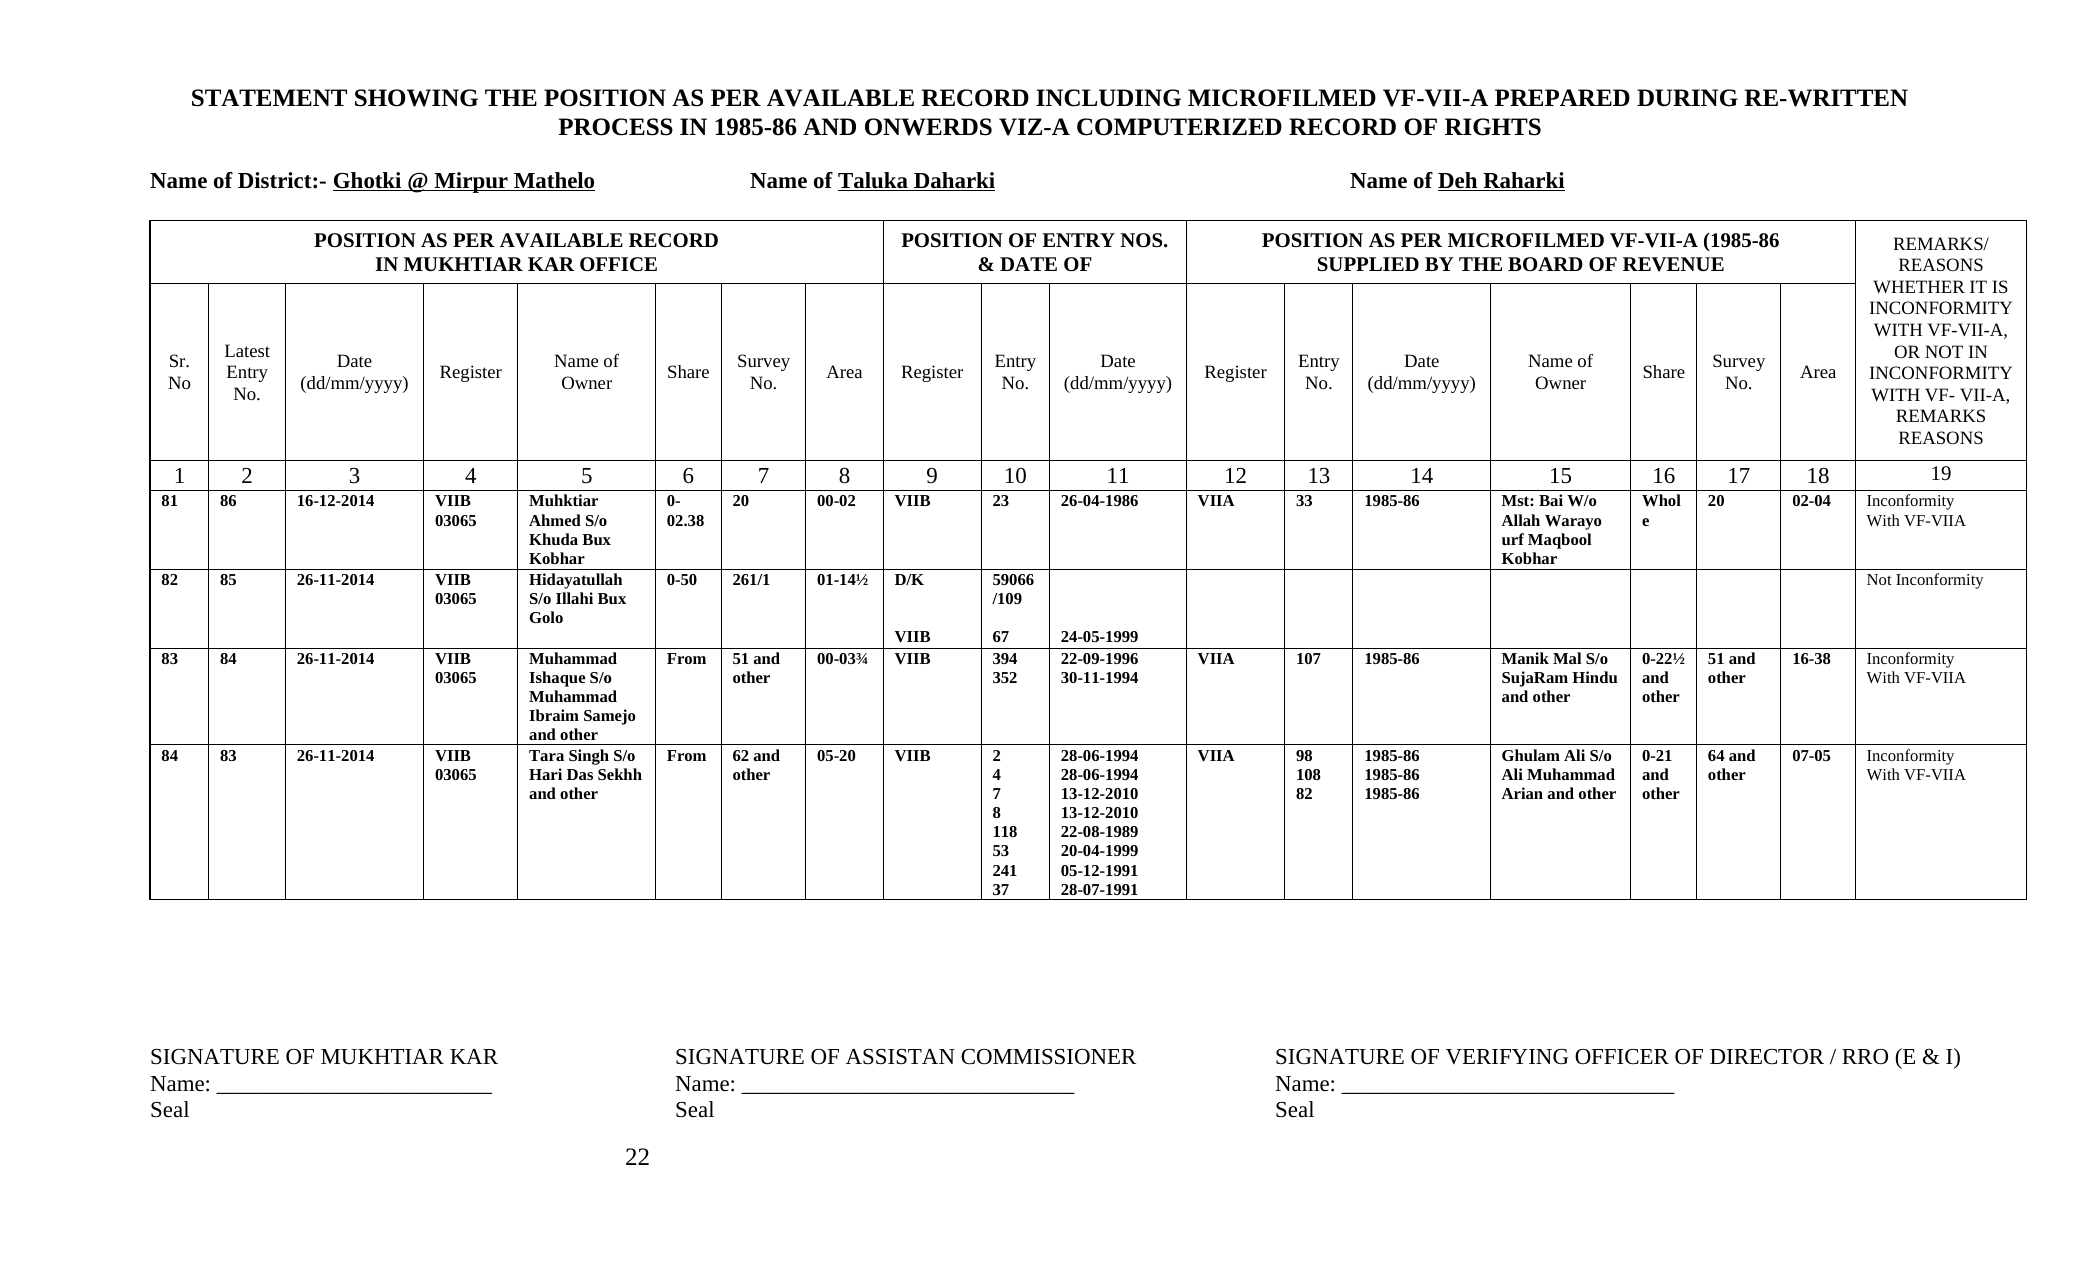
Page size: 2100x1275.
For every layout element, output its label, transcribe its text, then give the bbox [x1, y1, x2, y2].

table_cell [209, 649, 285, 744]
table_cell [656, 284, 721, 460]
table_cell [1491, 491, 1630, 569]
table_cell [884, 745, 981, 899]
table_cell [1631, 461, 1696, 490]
text Name of District:- Ghotki @ Mirpur Mathelo Name of Taluka Daharki Name of Deh Raharki [150, 167, 1984, 193]
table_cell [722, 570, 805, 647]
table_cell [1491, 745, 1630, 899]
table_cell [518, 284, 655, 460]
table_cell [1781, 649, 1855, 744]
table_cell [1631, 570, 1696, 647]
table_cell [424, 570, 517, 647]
text SIGNATURE OF MUKHTIAR KAR SIGNATURE OF ASSISTAN COMMISSIONER SIGNATURE OF VERIFYING OFFICER OF DIRECTOR / RRO (E & I) [150, 1043, 2025, 1070]
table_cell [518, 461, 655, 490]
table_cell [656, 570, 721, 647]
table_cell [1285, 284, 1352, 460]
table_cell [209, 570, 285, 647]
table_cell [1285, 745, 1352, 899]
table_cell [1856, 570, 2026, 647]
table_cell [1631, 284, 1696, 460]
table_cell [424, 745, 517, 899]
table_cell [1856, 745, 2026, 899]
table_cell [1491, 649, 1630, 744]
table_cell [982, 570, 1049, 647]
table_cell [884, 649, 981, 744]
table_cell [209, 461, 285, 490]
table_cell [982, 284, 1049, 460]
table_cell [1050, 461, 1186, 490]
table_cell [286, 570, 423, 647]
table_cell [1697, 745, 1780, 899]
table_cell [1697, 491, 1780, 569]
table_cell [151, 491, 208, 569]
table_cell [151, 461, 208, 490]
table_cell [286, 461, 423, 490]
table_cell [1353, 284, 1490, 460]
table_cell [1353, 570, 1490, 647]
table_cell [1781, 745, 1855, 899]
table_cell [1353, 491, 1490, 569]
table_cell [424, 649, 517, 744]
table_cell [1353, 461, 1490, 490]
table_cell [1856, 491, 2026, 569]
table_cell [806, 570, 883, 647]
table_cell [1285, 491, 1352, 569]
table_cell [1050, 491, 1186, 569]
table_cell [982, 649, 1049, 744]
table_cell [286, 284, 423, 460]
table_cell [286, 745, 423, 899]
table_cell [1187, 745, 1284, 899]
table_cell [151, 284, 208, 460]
text Name: ________________________ Name: _____________________________ Name: _____________________________ [150, 1070, 1950, 1096]
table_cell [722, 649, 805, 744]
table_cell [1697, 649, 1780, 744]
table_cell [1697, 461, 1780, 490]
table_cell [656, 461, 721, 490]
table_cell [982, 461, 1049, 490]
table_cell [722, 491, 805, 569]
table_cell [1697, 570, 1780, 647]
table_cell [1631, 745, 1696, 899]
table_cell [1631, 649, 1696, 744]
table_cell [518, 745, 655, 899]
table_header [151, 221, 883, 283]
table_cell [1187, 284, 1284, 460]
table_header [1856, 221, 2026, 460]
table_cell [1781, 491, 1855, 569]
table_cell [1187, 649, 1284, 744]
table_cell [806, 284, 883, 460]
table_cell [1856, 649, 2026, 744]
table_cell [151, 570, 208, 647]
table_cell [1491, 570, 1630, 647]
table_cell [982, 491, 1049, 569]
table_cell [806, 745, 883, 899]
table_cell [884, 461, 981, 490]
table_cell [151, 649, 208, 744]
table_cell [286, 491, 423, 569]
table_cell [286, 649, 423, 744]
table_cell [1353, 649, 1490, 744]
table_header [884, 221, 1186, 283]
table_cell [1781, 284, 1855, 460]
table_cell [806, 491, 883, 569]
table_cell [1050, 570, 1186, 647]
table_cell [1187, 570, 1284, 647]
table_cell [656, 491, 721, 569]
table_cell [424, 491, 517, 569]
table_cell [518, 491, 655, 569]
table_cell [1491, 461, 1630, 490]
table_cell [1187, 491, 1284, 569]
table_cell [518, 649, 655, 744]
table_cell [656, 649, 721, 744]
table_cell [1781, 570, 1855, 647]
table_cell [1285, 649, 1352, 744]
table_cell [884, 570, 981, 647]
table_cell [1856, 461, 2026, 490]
text Seal Seal Seal [150, 1096, 1950, 1122]
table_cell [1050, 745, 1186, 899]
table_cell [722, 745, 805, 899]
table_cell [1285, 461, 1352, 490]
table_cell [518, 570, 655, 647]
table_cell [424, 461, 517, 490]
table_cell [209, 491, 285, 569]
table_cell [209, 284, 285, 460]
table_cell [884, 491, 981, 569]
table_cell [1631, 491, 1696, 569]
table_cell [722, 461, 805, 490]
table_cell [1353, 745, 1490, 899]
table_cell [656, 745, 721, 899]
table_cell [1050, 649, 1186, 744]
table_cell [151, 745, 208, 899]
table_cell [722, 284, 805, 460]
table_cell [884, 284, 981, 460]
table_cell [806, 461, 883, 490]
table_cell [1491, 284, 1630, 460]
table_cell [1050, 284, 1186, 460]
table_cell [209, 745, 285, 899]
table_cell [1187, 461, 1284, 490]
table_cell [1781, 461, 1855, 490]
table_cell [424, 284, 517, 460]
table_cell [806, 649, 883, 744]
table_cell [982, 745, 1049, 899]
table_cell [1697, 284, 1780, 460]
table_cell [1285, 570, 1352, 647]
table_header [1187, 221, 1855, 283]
text STATEMENT SHOWING THE POSITION AS PER AVAILABLE RECORD INCLUDING MICROFILMED VF-VII-A PREPARED DURING RE-WRITTEN PROCESS IN 1985-86 AND ONWERDS VIZ-A COMPUTERIZED RECORD OF RIGHTS [150, 83, 1950, 141]
